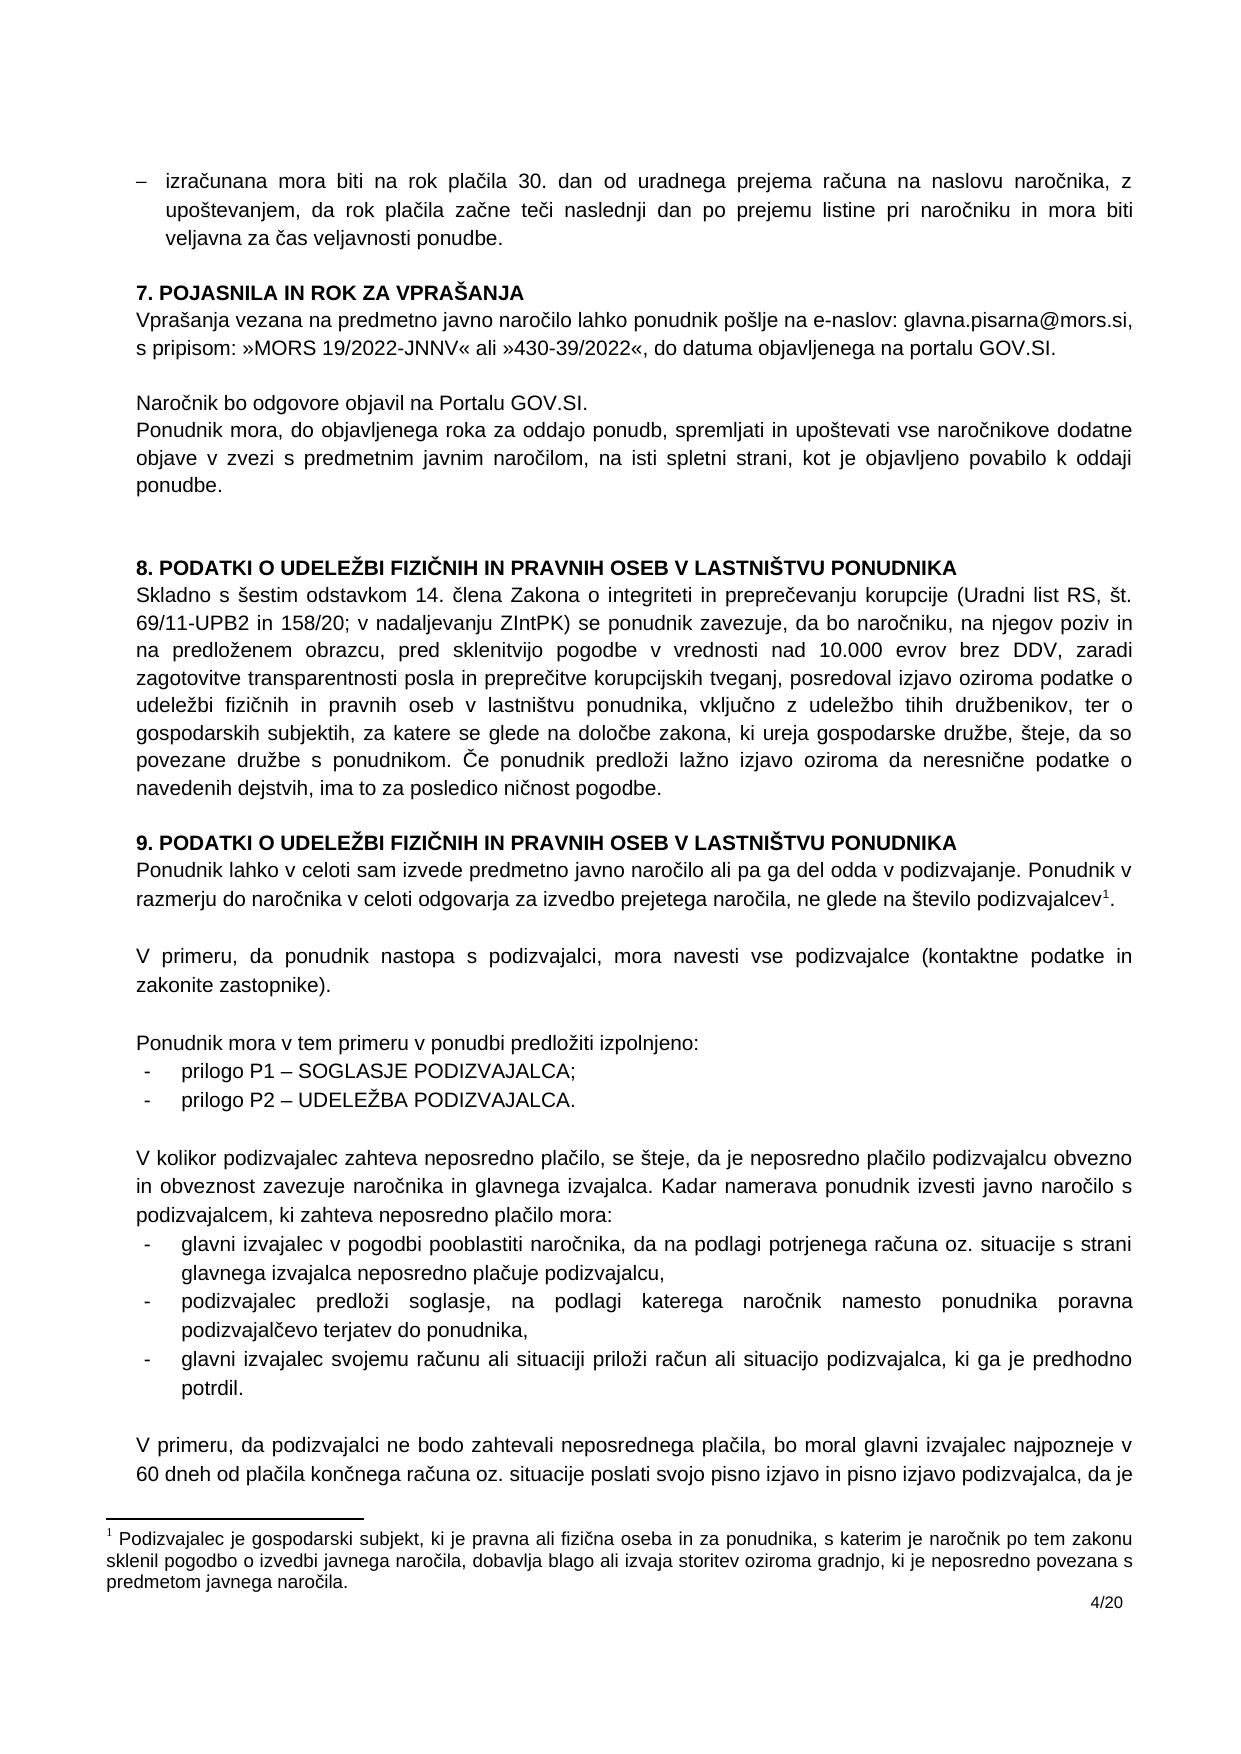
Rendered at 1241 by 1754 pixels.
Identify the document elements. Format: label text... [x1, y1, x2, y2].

list glavni izvajalec svojemu računu ali situaciji priloži račun ali situacijo podizvajalca, ki ga je predhodno potrdil. [144, 1347, 1134, 1399]
list glavni izvajalec v pogodbi pooblastiti naročnika, da na podlagi potrjenega računa oz. situacije s strani glavnega izvajalca neposredno plačuje podizvajalcu, [144, 1232, 1134, 1284]
list prilogo P2 – UDELEŽBA PODIZVAJALCA. [144, 1088, 1134, 1112]
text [136, 1433, 1134, 1486]
text Naročnik bo odgovore objavil na Portalu GOV.SI. [136, 391, 1134, 414]
text Ponudnik mora, do objavljenega roka za oddajo ponudb, spremljati in upoštevati vse naročnikove dodatne objave v zvezi s predmetnim javnim naročilom, na isti spletni strani, kot je objavljeno povabilo k oddaji ponudbe. [136, 418, 1134, 497]
text V primeru, da ponudnik nastopa s podizvajalci, mora navesti vse podizvajalce (kontaktne podatke in zakonite zastopnike). [136, 944, 1134, 997]
text 9. PODATKI O UDELEŽBI FIZIČNIH IN PRAVNIH OSEB V LASTNIŠTVU PONUDNIKA [136, 831, 1134, 854]
text Vprašanja vezana na predmetno javno naročilo lahko ponudnik pošlje na e-naslov: glavna.pisarna@mors.si, s pripisom: »MORS 19/2022-JNNV« ali »430-39/2022«, do datuma objavljenega na portalu GOV.SI. [136, 308, 1134, 359]
text 8. PODATKI O UDELEŽBI FIZIČNIH IN PRAVNIH OSEB V LASTNIŠTVU PONUDNIKA [136, 556, 1134, 579]
list izračunana mora biti na rok plačila 30. dan od uradnega prejema računa na naslovu naročnika, z upoštevanjem, da rok plačila začne teči naslednji dan po prejemu listine pri naročniku in mora biti veljavna za čas veljavnosti ponudbe. [136, 166, 1134, 249]
text V kolikor podizvajalec zahteva neposredno plačilo, se šteje, da je neposredno plačilo podizvajalcu obvezno in obveznost zavezuje naročnika in glavnega izvajalca. Kadar namerava ponudnik izvesti javno naročilo s podizvajalcem, ki zahteva neposredno plačilo mora: [136, 1146, 1134, 1227]
text 7. POJASNILA IN ROK ZA VPRAŠANJA [136, 281, 1134, 304]
list podizvajalec predloži soglasje, na podlagi katerega naročnik namesto ponudnika poravna podizvajalčevo terjatev do ponudnika, [144, 1289, 1134, 1342]
text Skladno s šestim odstavkom 14. člena Zakona o integriteti in preprečevanju korupcije (Uradni list RS, št. 69/11-UPB2 in 158/20; v nadaljevanju ZIntPK) se ponudnik zavezuje, da bo naročniku, na njegov poziv in na predloženem obrazcu, pred sklenitvijo pogodbe v vrednosti nad 10.000 evrov brez DDV, zaradi zagotovitve transparentnosti posla in preprečitve korupcijskih tveganj, posredoval izjavo oziroma podatke o udeležbi fizičnih in pravnih oseb v lastništvu ponudnika, vključno z udeležbo tihih družbenikov, ter o gospodarskih subjektih, za katere se glede na določbe zakona, ki ureja gospodarske družbe, šteje, da so povezane družbe s ponudnikom. Če ponudnik predloži lažno izjavo oziroma da neresnične podatke o navedenih dejstvih, ima to za posledico ničnost pogodbe. [136, 583, 1134, 799]
text Ponudnik lahko v celoti sam izvede predmetno javno naročilo ali pa ga del odda v podizvajanje. Ponudnik v razmerju do naročnika v celoti odgovarja za izvedbo prejetega naročila, ne glede na število podizvajalcev. [136, 858, 1134, 911]
text Ponudnik mora v tem primeru v ponudbi predložiti izpolnjeno: [136, 1031, 1134, 1054]
list prilogo P1 – SOGLASJE PODIZVAJALCA; [144, 1059, 1134, 1083]
